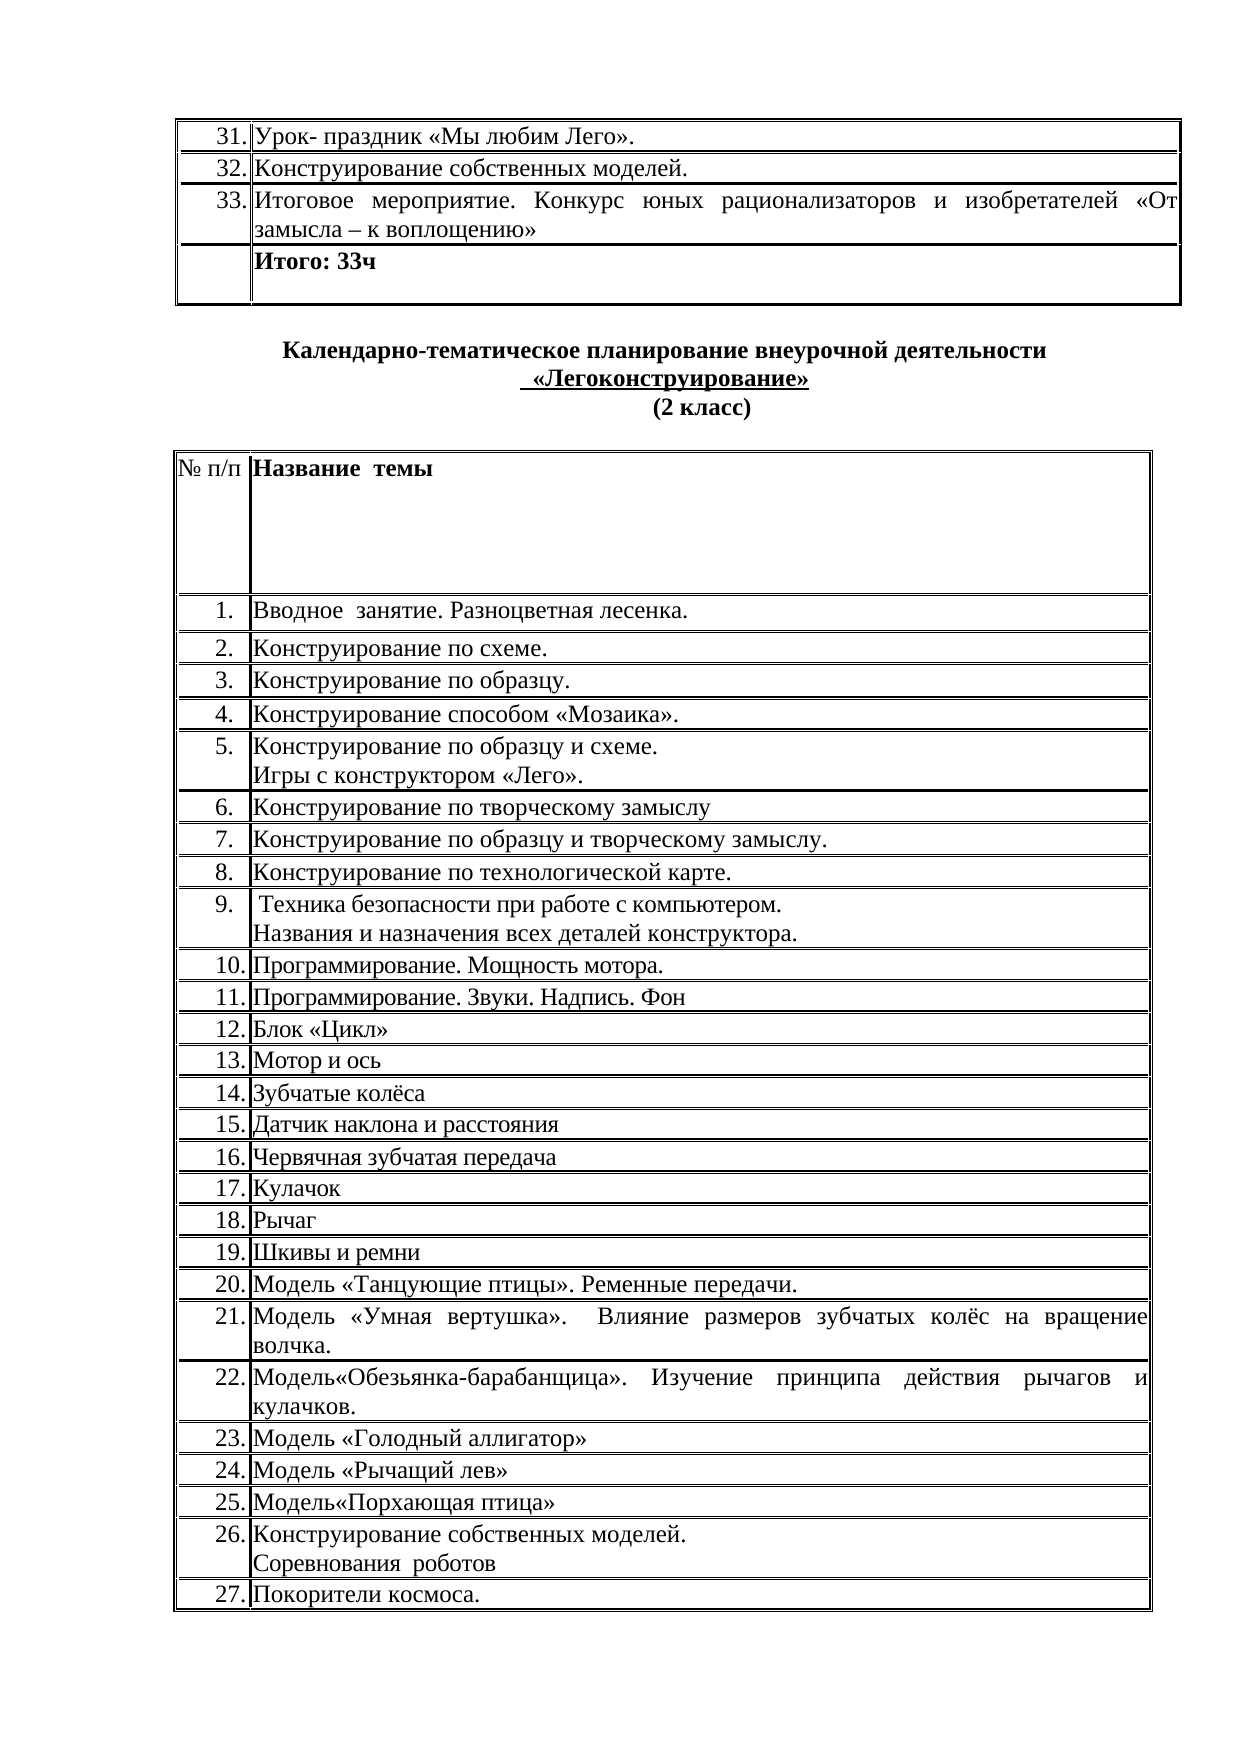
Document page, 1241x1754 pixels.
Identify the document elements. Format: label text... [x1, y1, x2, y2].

table_cell Модель«Обезьянка-барабанщица». Изучение принципа действия рычагов и кулачков. [252, 1359, 1149, 1420]
table_header № п/п [177, 453, 250, 592]
table_cell [176, 243, 252, 303]
table_cell [177, 593, 249, 630]
table_cell Датчик наклона и расстояния [252, 1106, 1150, 1138]
table_cell Мотор и ось [252, 1043, 1150, 1074]
table_cell [178, 122, 252, 150]
text «Легоконструирование» [177, 363, 1152, 392]
table_cell [177, 1138, 249, 1170]
table_cell Червячная зубчатая передача [252, 1138, 1150, 1170]
table_cell [177, 1074, 249, 1106]
table_cell [178, 182, 250, 243]
table_cell [175, 821, 250, 854]
table_cell Конструирование собственных моделей. [253, 150, 1180, 182]
table_cell [177, 946, 249, 978]
table_cell Конструирование по схеме. [250, 630, 1151, 662]
text Календарно-тематическое планирование внеурочной деятельности [177, 335, 1152, 363]
table_cell Шкивы и ремни [252, 1234, 1150, 1266]
table_cell [177, 696, 249, 728]
table_cell [175, 886, 250, 946]
table_cell [177, 1202, 249, 1234]
table_cell [175, 630, 250, 662]
table_cell [175, 1516, 250, 1576]
table_cell Программирование. Мощность мотора. [252, 946, 1150, 978]
table_cell Итоговое мероприятие. Конкурс юных рационализаторов и изобретателей «От замысла – к воплощению» [253, 182, 1179, 243]
table_cell [175, 854, 250, 886]
table_cell [177, 1234, 249, 1266]
table_cell Вводное занятие. Разноцветная лесенка. [252, 593, 1150, 630]
table_header Название темы [250, 453, 1149, 592]
table_cell Техника безопасности при работе с компьютером. Названия и назначения всех деталей конструктора. [250, 886, 1151, 946]
table_cell Итого: 33ч [252, 243, 1181, 303]
table_cell Модель «Голодный аллигатор» [250, 1420, 1151, 1452]
table_cell [177, 1106, 249, 1138]
table_cell Урок- праздник «Мы любим Лего». [252, 122, 1179, 150]
table_cell Кулачок [252, 1170, 1150, 1202]
table_cell [175, 1420, 250, 1452]
table_cell [177, 979, 249, 1010]
table_cell [177, 1010, 249, 1042]
table_cell Зубчатые колёса [252, 1074, 1150, 1106]
table_cell Конструирование по технологической карте. [250, 854, 1151, 886]
table_cell [175, 1452, 250, 1484]
table_cell [177, 1576, 250, 1608]
table_cell [177, 1266, 249, 1298]
table_cell Модель «Рычащий лев» [250, 1452, 1151, 1484]
table_cell Конструирование по творческому замыслу [252, 789, 1149, 821]
table_cell [177, 1170, 249, 1202]
table_cell Программирование. Звуки. Надпись. Фон [252, 979, 1150, 1010]
table_cell Модель «Танцующие птицы». Ременные передачи. [252, 1266, 1150, 1298]
table_cell [177, 1359, 249, 1420]
table_cell Конструирование собственных моделей. Соревнования роботов [250, 1516, 1151, 1576]
table_cell [175, 1484, 250, 1516]
table_cell Конструирование по образцу и творческому замыслу. [250, 821, 1151, 854]
table_cell [177, 789, 249, 821]
table_cell [177, 728, 249, 789]
table_cell Конструирование по образцу. [250, 662, 1151, 696]
table_cell Рычаг [252, 1202, 1150, 1234]
table_cell [175, 662, 250, 696]
table_cell Модель «Умная вертушка». Влияние размеров зубчатых колёс на вращение волчка. [252, 1298, 1150, 1359]
table_cell Конструирование по образцу и схеме. Игры с конструктором «Лего». [252, 728, 1150, 789]
table_cell [177, 1043, 249, 1074]
table_cell Модель«Порхающая птица» [250, 1484, 1151, 1516]
table_cell Блок «Цикл» [252, 1010, 1150, 1042]
table_cell Покорители космоса. [250, 1576, 1150, 1608]
table_cell Конструирование способом «Мозаика». [252, 696, 1150, 728]
table_cell [177, 1298, 249, 1359]
list (2 класс) [252, 392, 1152, 421]
table_cell [178, 150, 250, 182]
